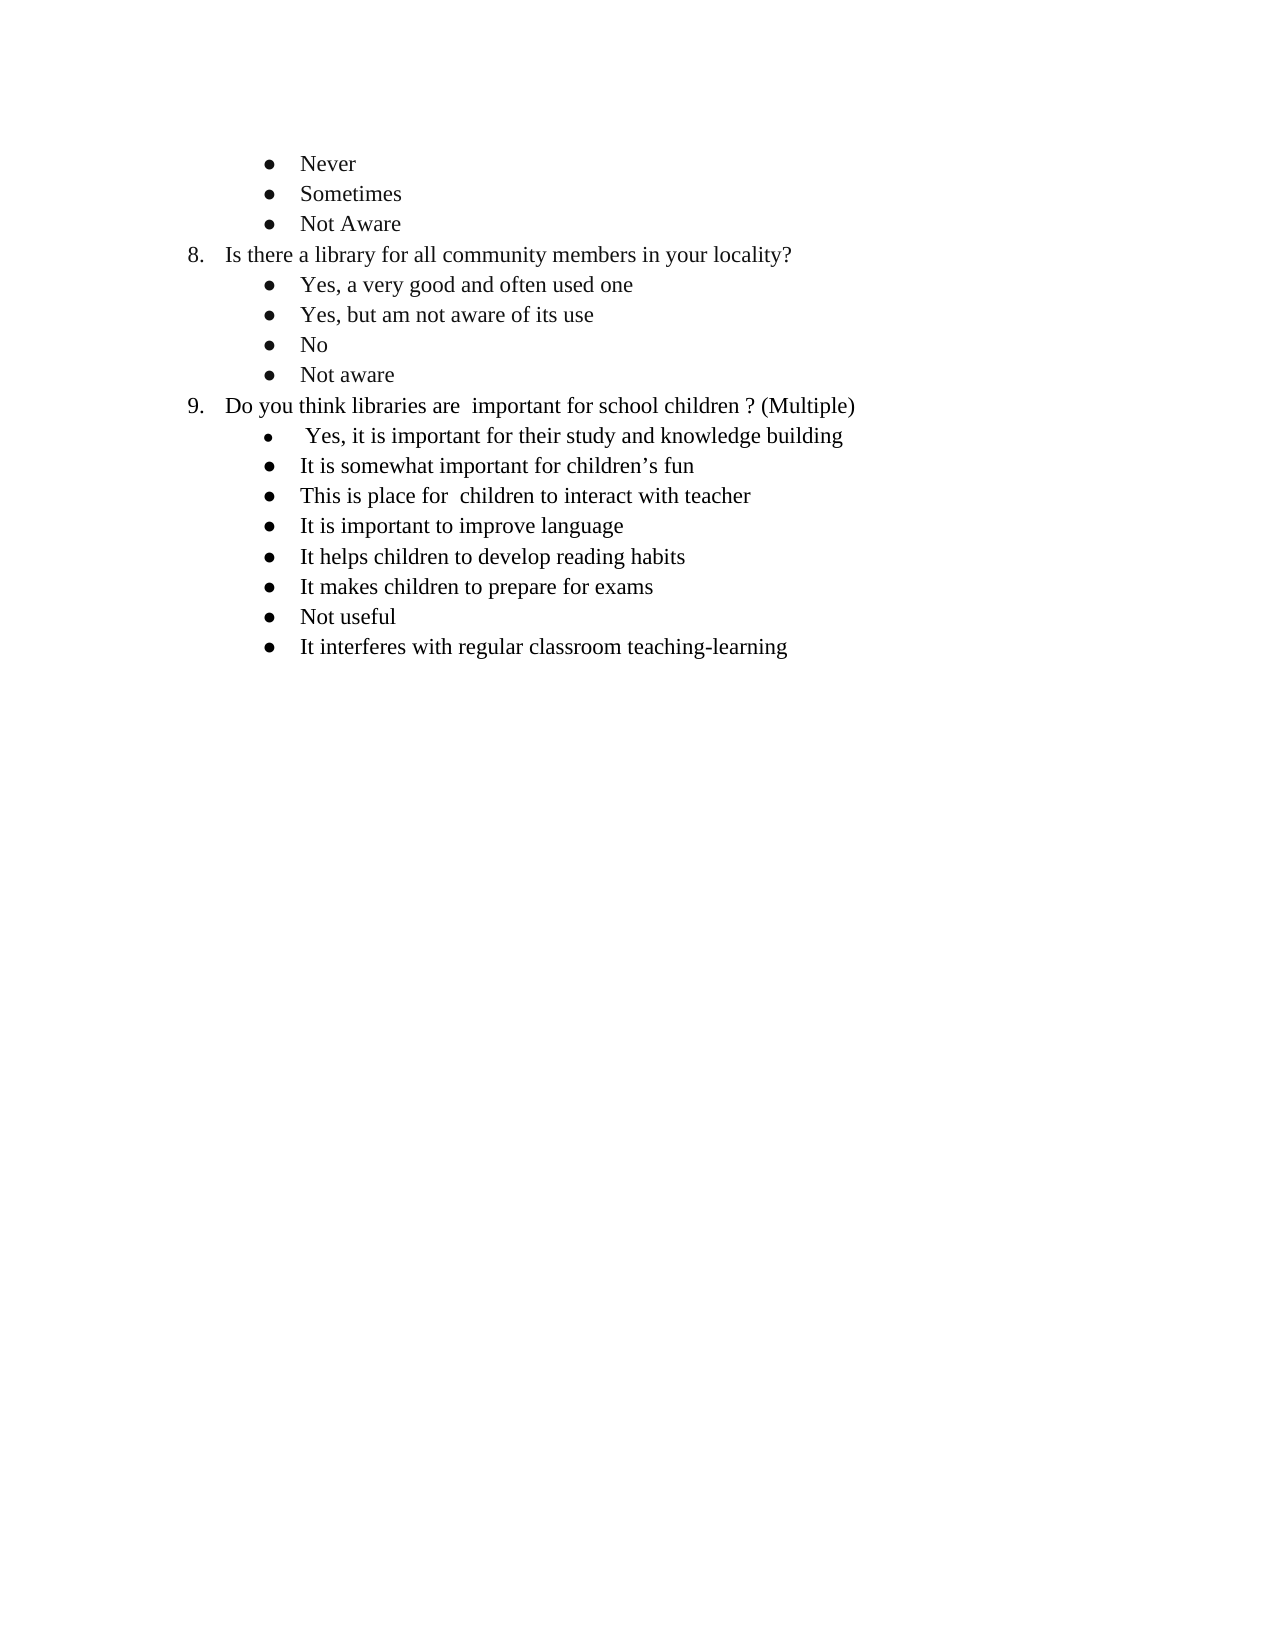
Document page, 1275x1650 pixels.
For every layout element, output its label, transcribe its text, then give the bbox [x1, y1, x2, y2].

list Sometimes [262, 180, 1125, 207]
list It is important to improve language [262, 512, 1125, 539]
list Do you think libraries are important for school children ? (Multiple) [187, 392, 1125, 418]
list No [262, 331, 1125, 358]
list It interferes with regular classroom teaching-learning [262, 633, 1125, 660]
list Yes, a very good and often used one [262, 271, 1125, 297]
list This is place for children to interact with teacher [262, 482, 1125, 509]
list Not useful [262, 603, 1125, 629]
list Not Aware [262, 210, 1125, 237]
list Yes, it is important for their study and knowledge building [262, 422, 1125, 448]
list Is there a library for all community members in your locality? [187, 241, 1125, 267]
list Yes, but am not aware of its use [262, 301, 1125, 327]
list Not aware [262, 361, 1125, 388]
list Never [262, 150, 1125, 176]
list It helps children to develop reading habits [262, 543, 1125, 569]
list It is somewhat important for children’s fun [262, 452, 1125, 478]
list It makes children to prepare for exams [262, 573, 1125, 599]
